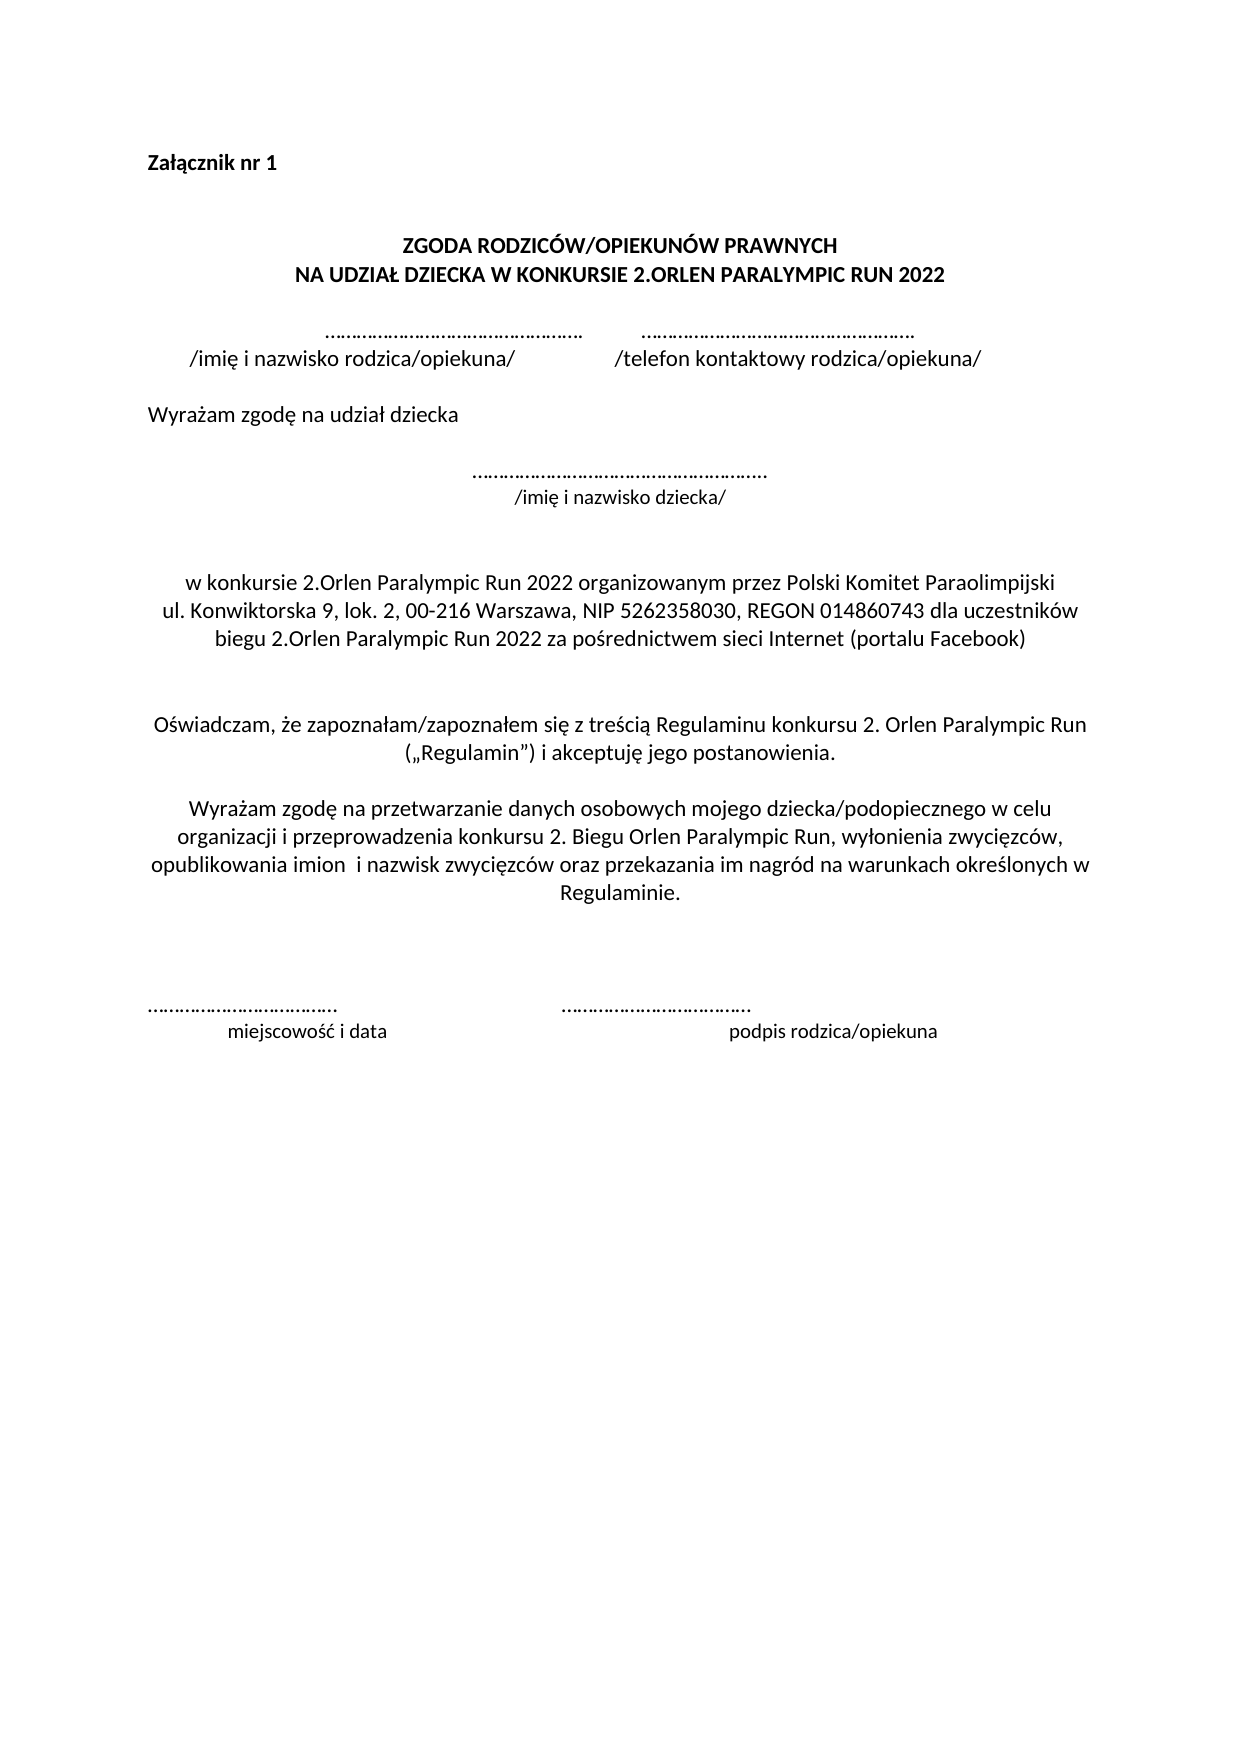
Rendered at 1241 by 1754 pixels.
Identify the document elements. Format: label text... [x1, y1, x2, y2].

text ZGODA RODZICÓW/OPIEKUNÓW PRAWNYCH [148, 232, 1093, 260]
text ……………………………… ……………………………… [148, 991, 1093, 1019]
text NA UDZIAŁ DZIECKA W KONKURSIE 2.ORLEN PARALYMPIC RUN 2022 [148, 260, 1093, 288]
text ……………………………………………….. [148, 456, 1093, 484]
text /imię i nazwisko rodzica/opiekuna/ /telefon kontaktowy rodzica/opiekuna/ [148, 344, 1093, 372]
text ul. Konwiktorska 9, lok. 2, 00-216 Warszawa, NIP 5262358030, REGON 014860743 dla uczestników biegu 2.Orlen Paralympic Run 2022 za pośrednictwem sieci Internet (portalu Facebook) [148, 596, 1093, 652]
text w konkursie 2.Orlen Paralympic Run 2022 organizowanym przez Polski Komitet Paraolimpijski [148, 568, 1093, 596]
text …………………………………………. ……………………………………………. [148, 316, 1093, 344]
text miejscowość i data podpis rodzica/opiekuna [148, 1019, 1093, 1044]
text Wyrażam zgodę na przetwarzanie danych osobowych mojego dziecka/podopiecznego w celu organizacji i przeprowadzenia konkursu 2. Biegu Orlen Paralympic Run, wyłonienia zwycięzców, opublikowania imion i nazwisk zwycięzców oraz przekazania im nagród na warunkach określonych w Regulaminie. [148, 794, 1093, 907]
text Załącznik nr 1 [148, 148, 1093, 176]
text /imię i nazwisko dziecka/ [148, 484, 1093, 509]
text Wyrażam zgodę na udział dziecka [148, 400, 1093, 428]
text Oświadczam, że zapoznałam/zapoznałem się z treścią Regulaminu konkursu 2. Orlen Paralympic Run („Regulamin”) i akceptuję jego postanowienia. [148, 710, 1093, 766]
